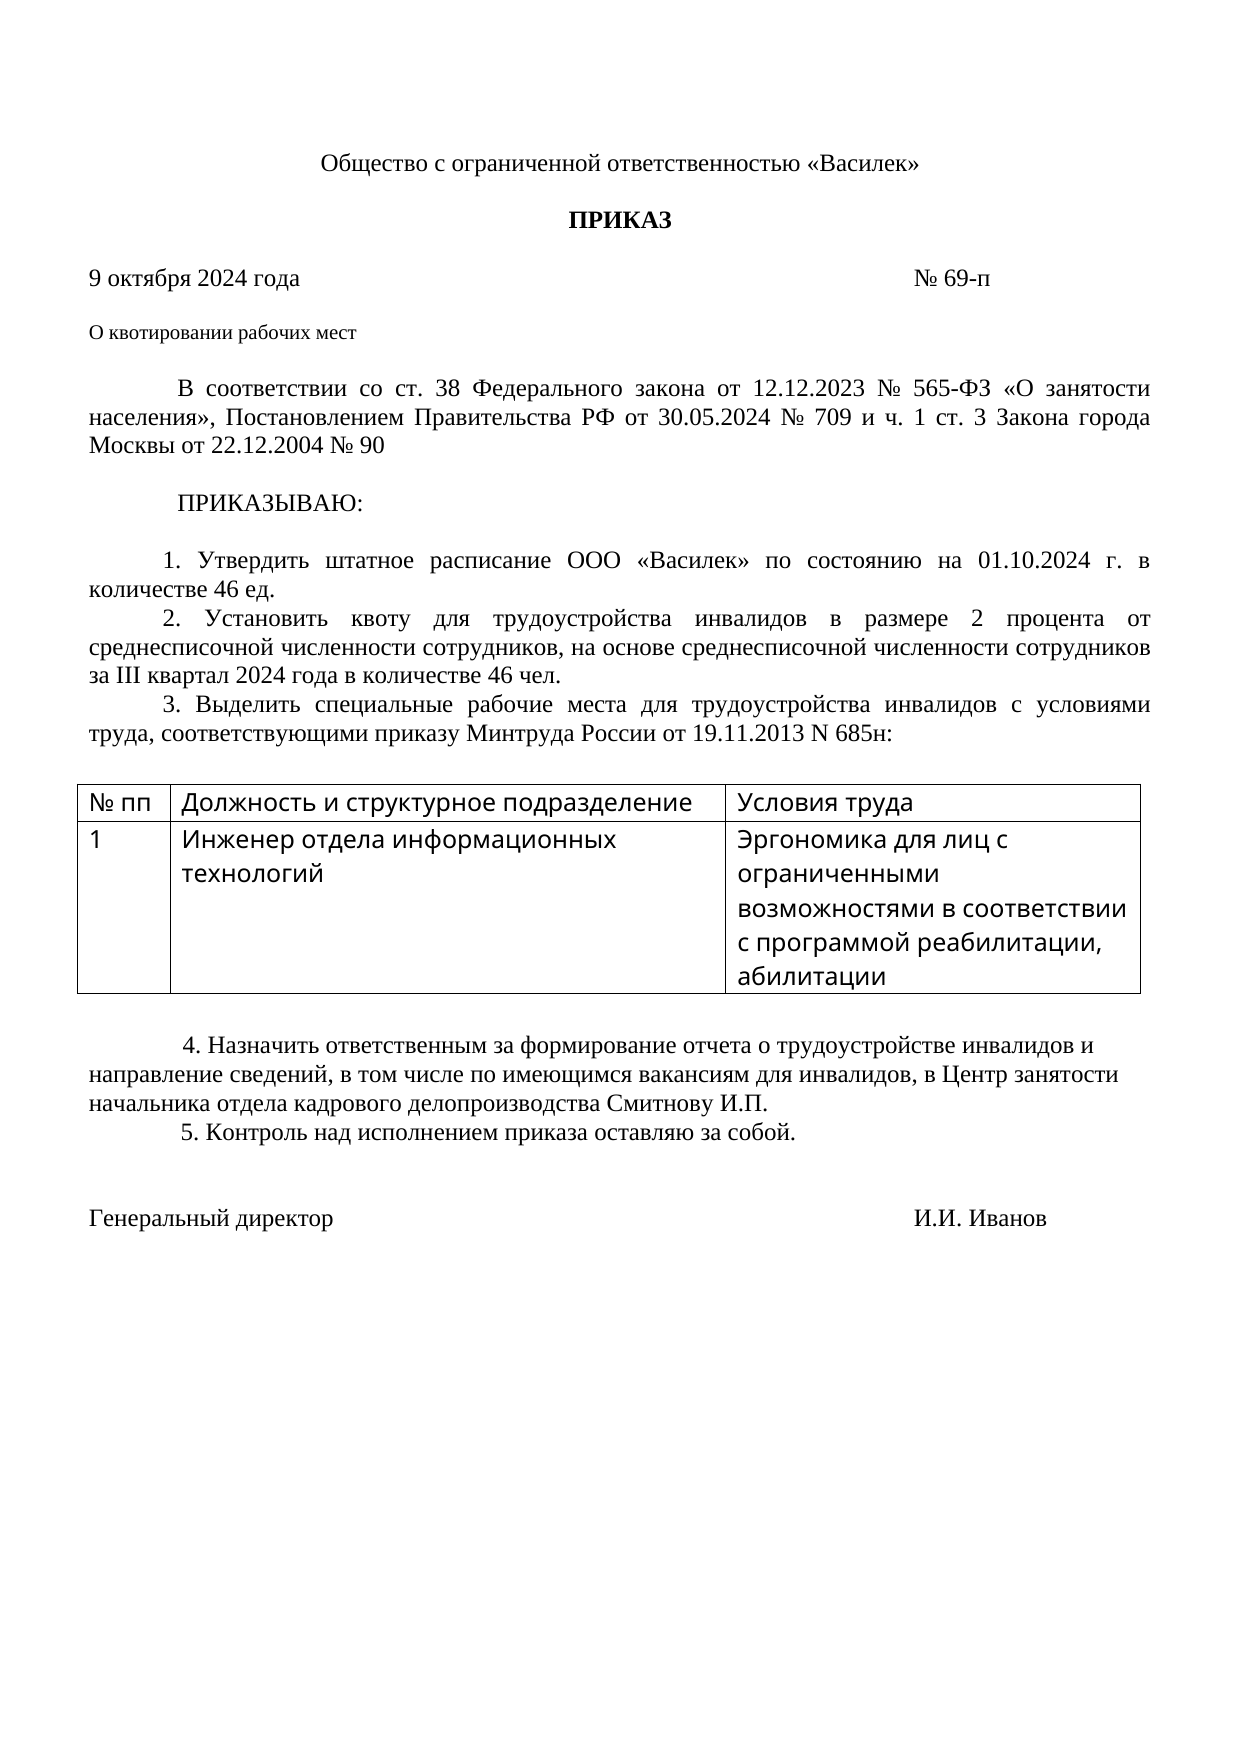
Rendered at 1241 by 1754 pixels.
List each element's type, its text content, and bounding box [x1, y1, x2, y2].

text В соответствии со ст. 38 Федерального закона от 12.12.2023 № 565-ФЗ «О занятости населения», Постановлением Правительства РФ от 30.05.2024 № 709 и ч. 1 ст. 3 Закона города Москвы от 22.12.2004 № 90 [88, 373, 1152, 459]
text 5. Контроль над исполнением приказа оставляю за собой. [88, 1117, 1152, 1145]
table_cell Инженер отдела информационных технологий [171, 822, 725, 992]
table_header Должность и структурное подразделение [171, 785, 725, 821]
table_header Условия труда [726, 785, 1140, 821]
table_header № пп [78, 785, 170, 821]
text 3. Выделить специальные рабочие места для трудоустройства инвалидов с условиями труда, соответствующими приказу Минтруда России от 19.11.2013 N 685н: [88, 689, 1152, 747]
text ПРИКАЗЫВАЮ: [88, 488, 1152, 517]
text О квотировании рабочих мест [88, 320, 1152, 344]
text ПРИКАЗ [88, 205, 1152, 234]
table_cell Эргономика для лиц с ограниченными возможностями в соответствии с программой реабилитации, абилитации [726, 822, 1140, 992]
text Общество с ограниченной ответственностью «Василек» [88, 148, 1152, 176]
text 9 октября 2024 года № 69-п [88, 263, 1152, 291]
text Генеральный директор И.И. Иванов [88, 1203, 1152, 1232]
text 2. Установить квоту для трудоустройства инвалидов в размере 2 процента от среднесписочной численности сотрудников, на основе среднесписочной численности сотрудников за III квартал 2024 года в количестве 46 чел. [88, 603, 1152, 689]
text 1. Утвердить штатное расписание ООО «Василек» по состоянию на 01.10.2024 г. в количестве 46 ед. [88, 545, 1152, 603]
table_cell 1 [78, 822, 170, 992]
text 4. Назначить ответственным за формирование отчета о трудоустройстве инвалидов и направление сведений, в том числе по имеющимся вакансиям для инвалидов, в Центр занятости начальника отдела кадрового делопроизводства Смитнову И.П. [88, 1030, 1152, 1117]
